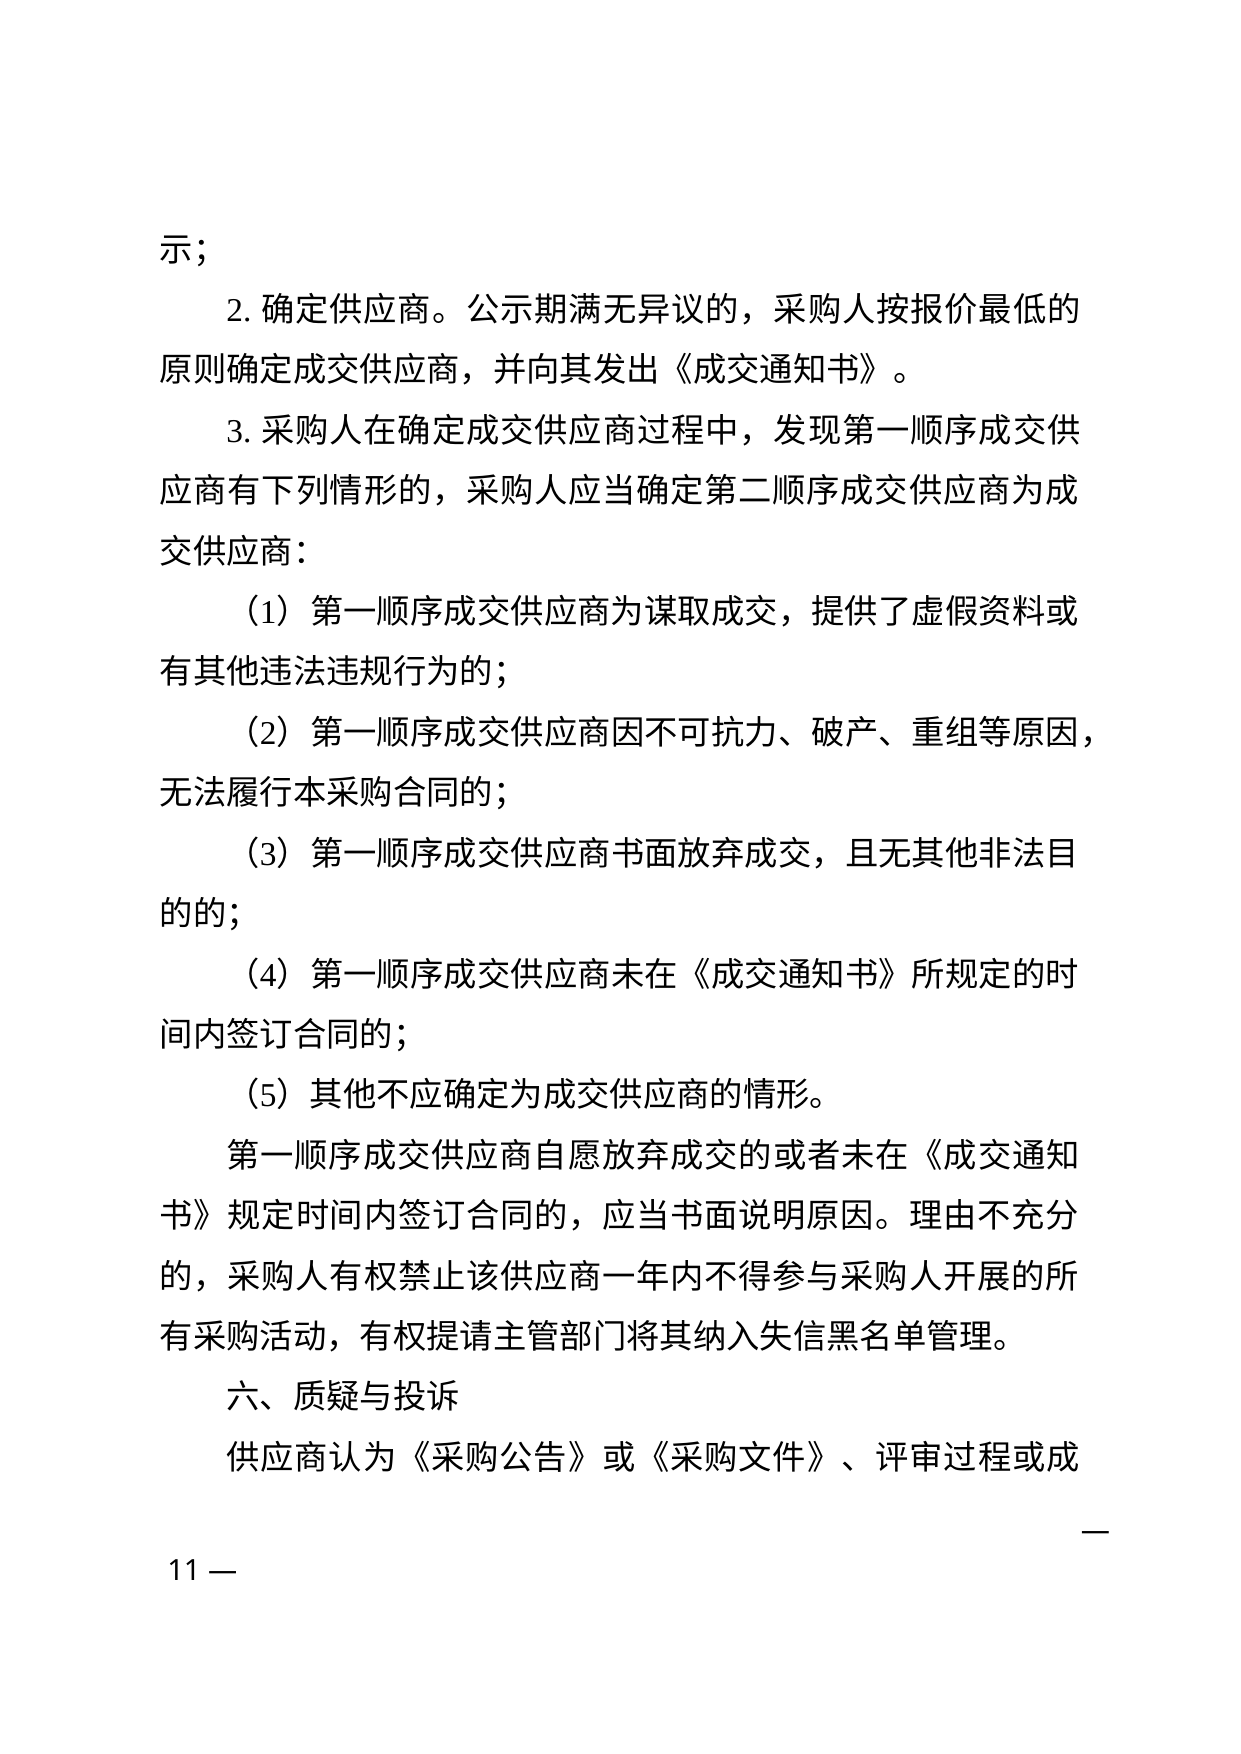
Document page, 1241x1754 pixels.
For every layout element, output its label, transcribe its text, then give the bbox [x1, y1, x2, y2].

text 3. 采购人在确定成交供应商过程中，发现第一顺序成交供应商有下列情形的，采购人应当确定第二顺序成交供应商为成交供应商： [159, 394, 1081, 575]
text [159, 213, 1081, 273]
text （5）其他不应确定为成交供应商的情形。 [159, 1058, 1081, 1119]
text 2. 确定供应商。公示期满无异议的，采购人按报价最低的原则确定成交供应商，并向其发出《成交通知书》。 [159, 273, 1081, 394]
text （4）第一顺序成交供应商未在《成交通知书》所规定的时间内签订合同的； [159, 938, 1081, 1058]
text 第一顺序成交供应商自愿放弃成交的或者未在《成交通知书》规定时间内签订合同的，应当书面说明原因。理由不充分的，采购人有权禁止该供应商一年内不得参与采购人开展的所有采购活动，有权提请主管部门将其纳入失信黑名单管理。 [159, 1119, 1081, 1361]
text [159, 1421, 1081, 1481]
text （2）第一顺序成交供应商因不可抗力、破产、重组等原因，无法履行本采购合同的； [159, 696, 1081, 817]
text 六、质疑与投诉 [159, 1361, 1081, 1421]
text （1）第一顺序成交供应商为谋取成交，提供了虚假资料或有其他违法违规行为的； [159, 575, 1081, 696]
text （3）第一顺序成交供应商书面放弃成交，且无其他非法目的的； [159, 817, 1081, 938]
